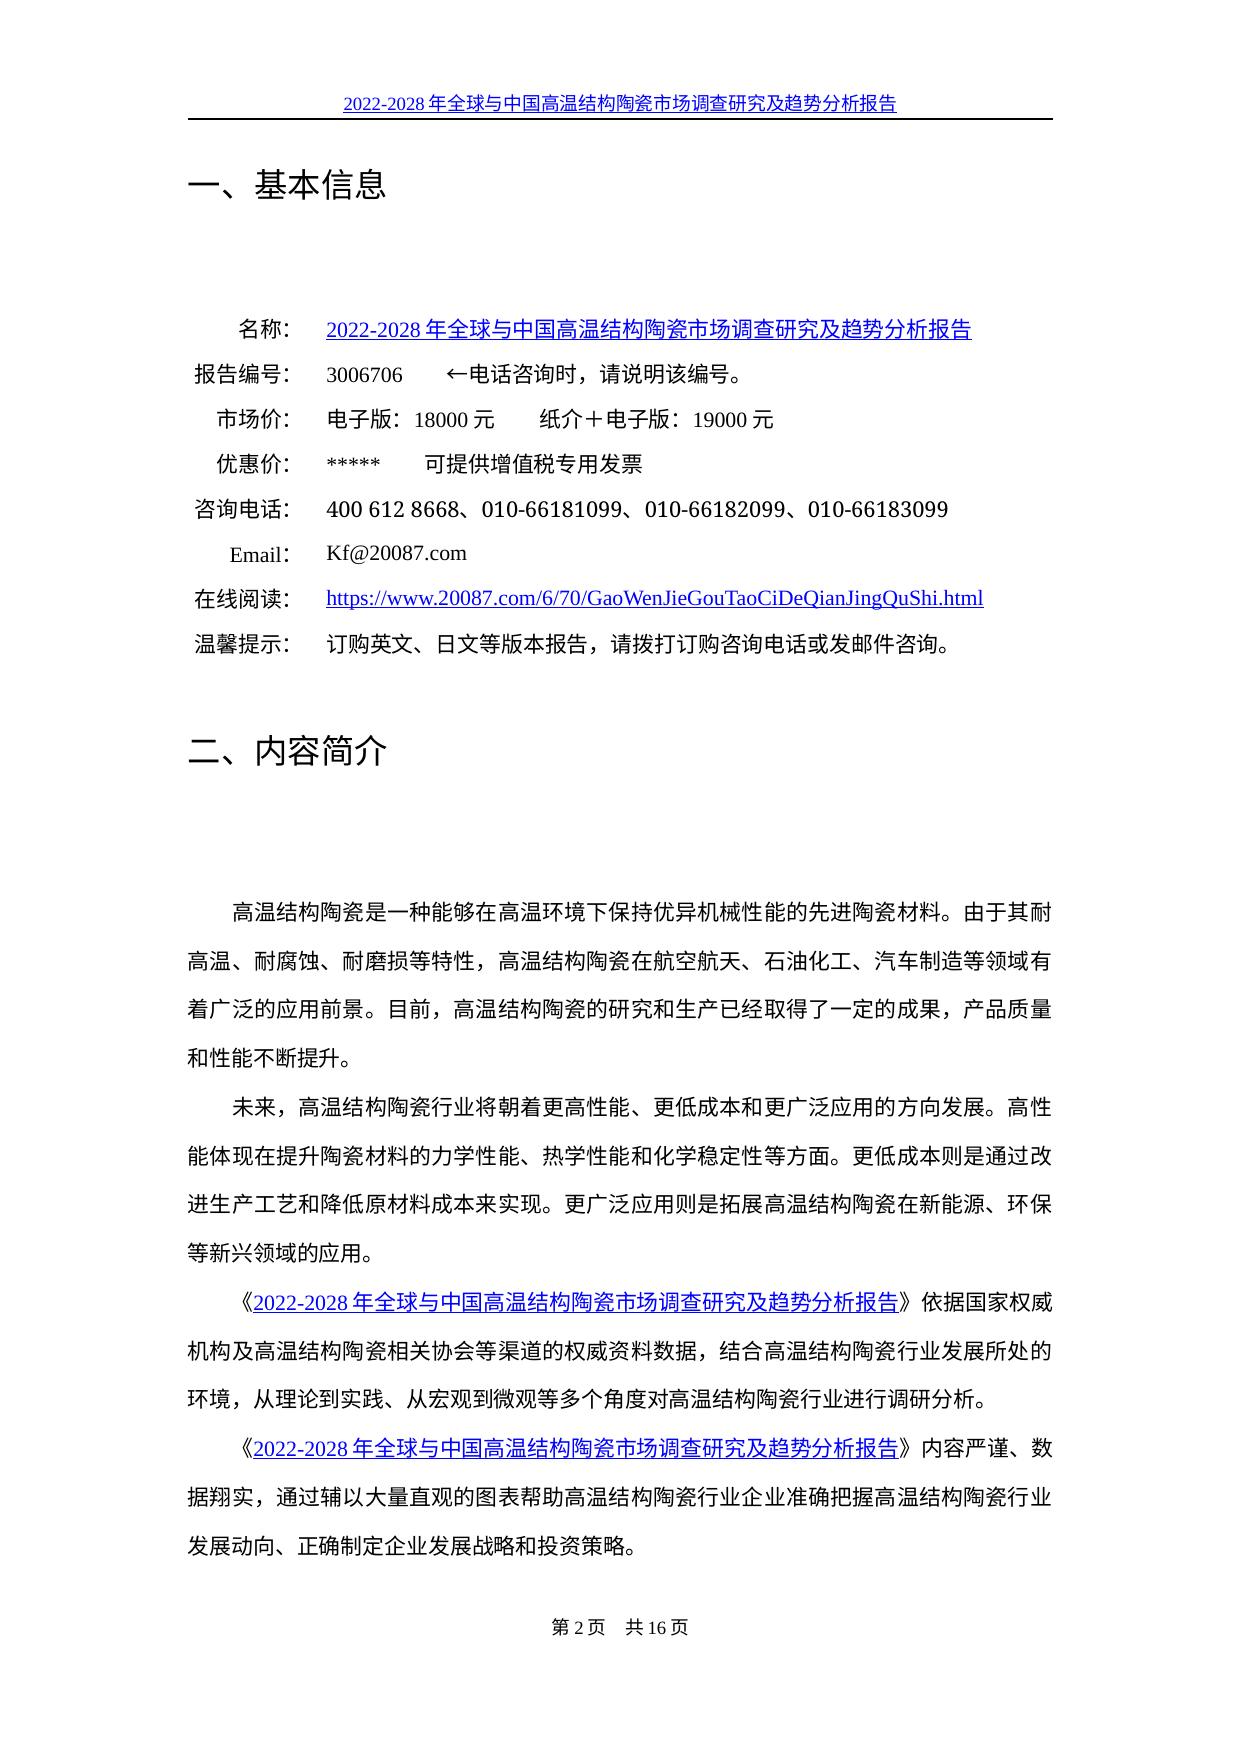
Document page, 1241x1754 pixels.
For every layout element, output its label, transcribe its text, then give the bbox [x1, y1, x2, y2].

table_cell Kf@20087.com [315, 537, 1073, 582]
title 二、内容简介 [187, 717, 1053, 782]
table_header 2022-2028年全球与中国高温结构陶瓷市场调查研究及趋势分析报告 [315, 312, 1073, 357]
table_cell ***** 可提供增值税专用发票 [315, 447, 1073, 492]
table_cell 优惠价： [167, 447, 315, 492]
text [187, 894, 1053, 1561]
table_cell 市场价： [167, 402, 315, 447]
table_cell 3006706 ←电话咨询时，请说明该编号。 [315, 357, 1073, 402]
table_cell [315, 582, 1073, 627]
table_cell 电子版：18000 元 纸介＋电子版：19000 元 [315, 402, 1073, 447]
table_cell 订购英文、日文等版本报告，请拨打订购咨询电话或发邮件咨询。 [315, 627, 1073, 672]
table_cell Email： [167, 537, 315, 582]
table_cell 在线阅读： [167, 582, 315, 627]
table_cell 400 612 8668、010-66181099、010-66182099、010-66183099 [315, 492, 1073, 537]
table_cell 报告编号： [167, 357, 315, 402]
title 一、基本信息 [187, 150, 1053, 215]
table_cell 咨询电话： [167, 492, 315, 537]
table_cell 温馨提示： [167, 627, 315, 672]
table_header 名称： [167, 312, 315, 357]
